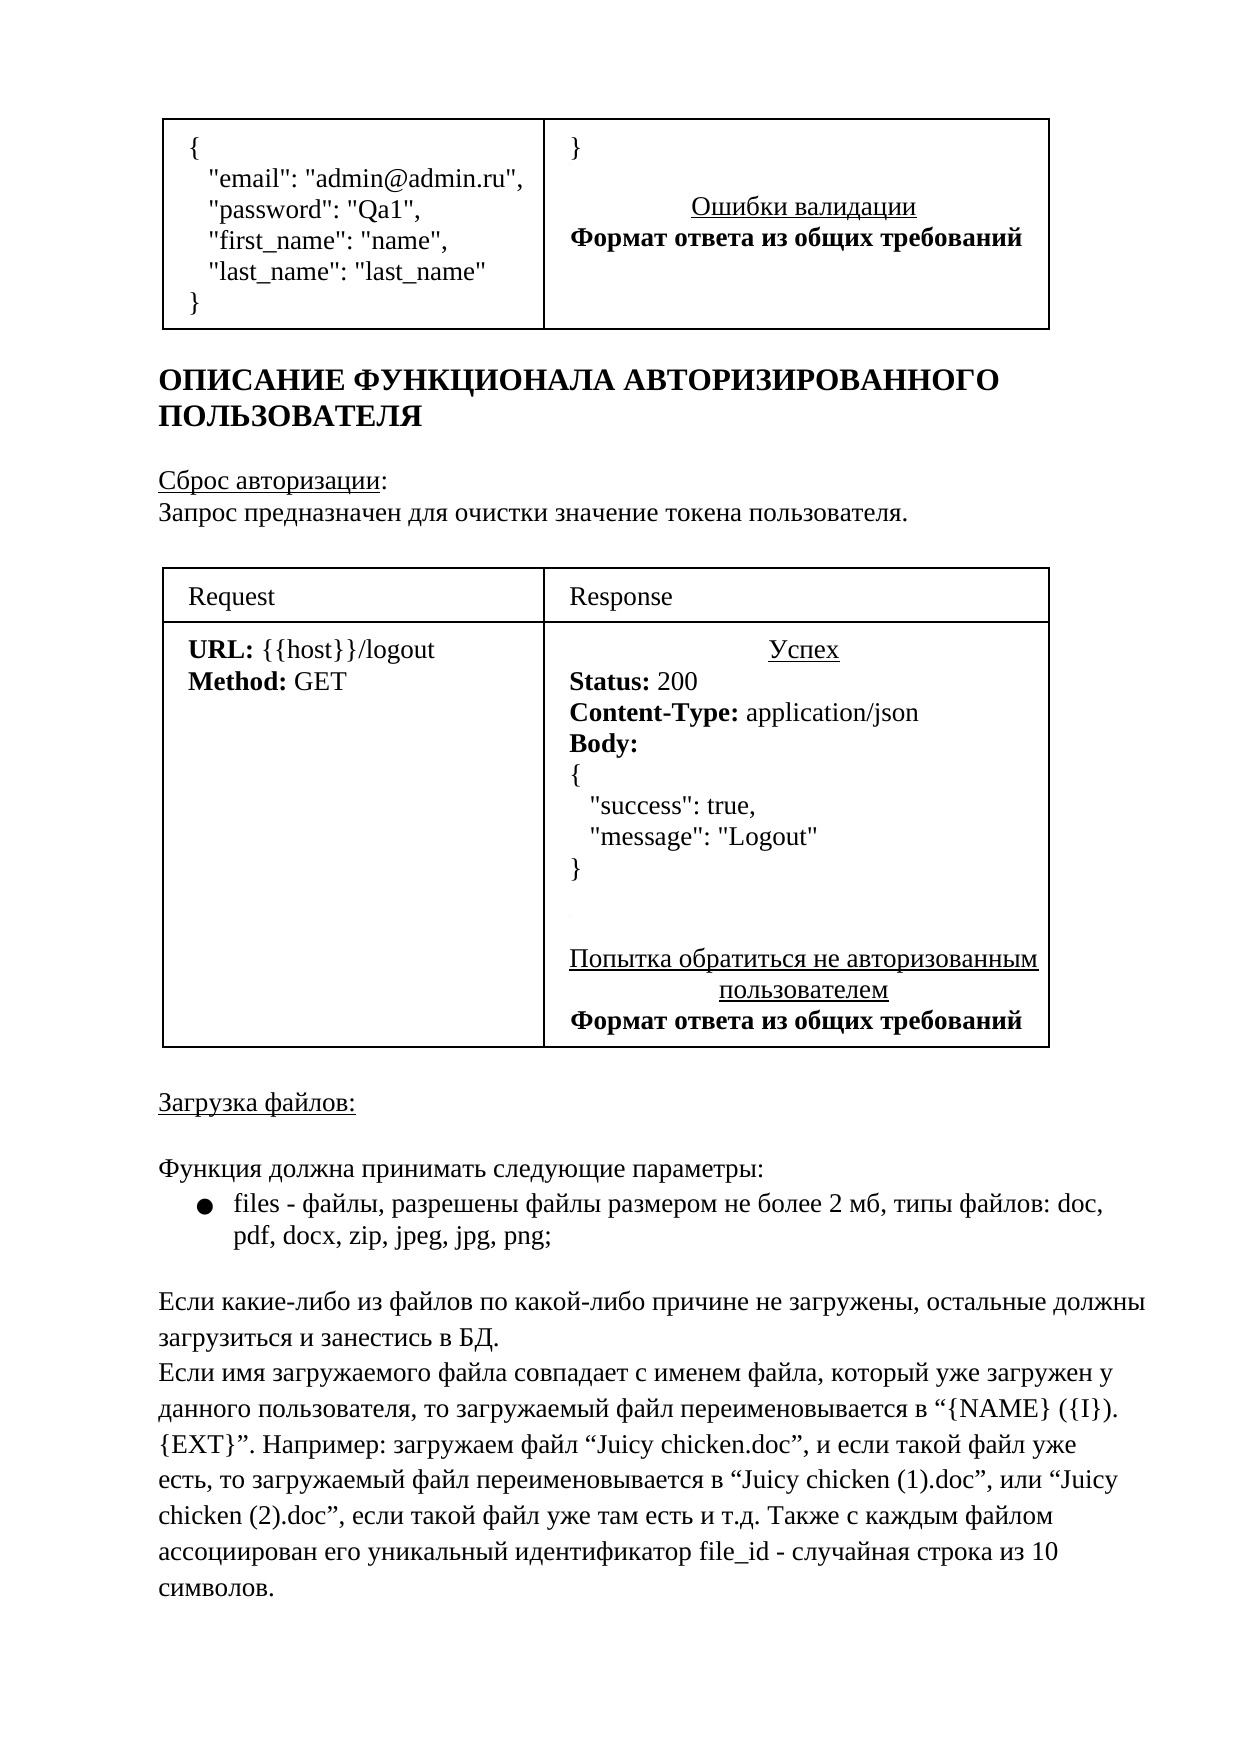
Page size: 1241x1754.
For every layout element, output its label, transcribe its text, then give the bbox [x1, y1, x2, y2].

text Если имя загружаемого файла совпадает с именем файла, который уже загружен у данного пользователя, то загружаемый файл переименовывается в “{NAME} ({I}).{EXT}”. Например: загружаем файл “Juicy chicken.doc”, и если такой файл уже есть, то загружаемый файл переименовывается в “Juicy chicken (1).doc”, или “Juicy chicken (2).doc”, если такой файл уже там есть и т.д. Также с каждым файлом ассоциирован его уникальный идентификатор file_id - случайная строка из 10 символов. [158, 1356, 1126, 1602]
text Если какие-либо из файлов по какой-либо причине не загружены, остальные должны загрузиться и занестись в БД. [158, 1285, 1152, 1352]
text Запрос предназначен для очистки значение токена пользователя. [158, 496, 1125, 527]
table_header Response [545, 569, 1048, 621]
table_cell URL: {{host}}/logout Method: GET [164, 623, 543, 1046]
text Загрузка файлов: [158, 1086, 1152, 1118]
subtitle Описание функционала авторизированного пользователя [158, 361, 1152, 433]
text Функция должна принимать следующие параметры: [158, 1152, 1152, 1183]
list files - файлы, разрешены файлы размером не более 2 мб, типы файлов: doc, pdf, docx, zip, jpeg, jpg, png; [196, 1187, 1152, 1250]
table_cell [545, 120, 1048, 328]
text Сброс авторизации: [158, 464, 1152, 496]
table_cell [164, 120, 543, 328]
table_cell Успех Status: 200 Content-Type: application/json Body: { "success": true, "message": "Logout" } Попытка обратиться не авторизованным пользователем Формат ответа из общих требований [545, 623, 1048, 1046]
table_header Request [164, 569, 543, 621]
